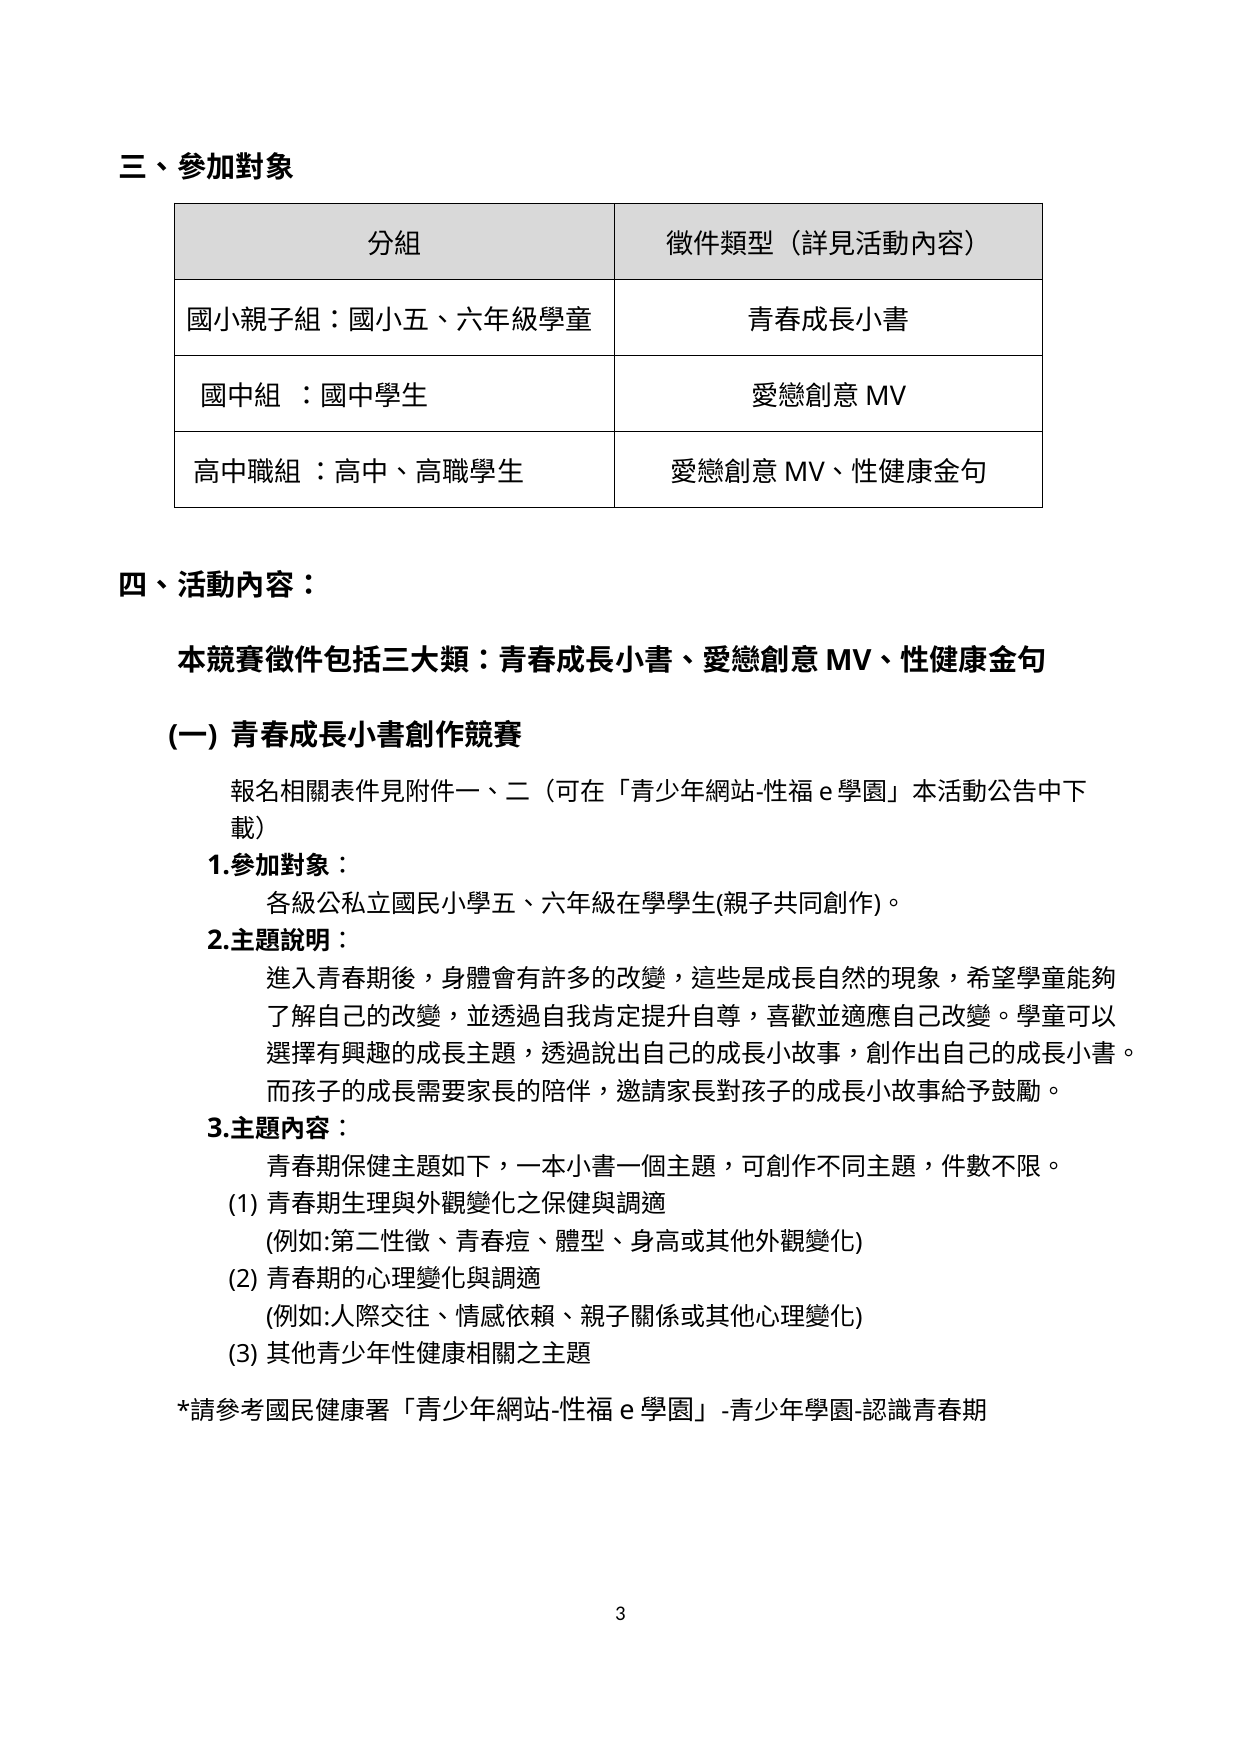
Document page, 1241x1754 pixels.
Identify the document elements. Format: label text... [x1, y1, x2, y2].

list 報名相關表件見附件一、二（可在「青少年網站-性福e學園」本活動公告中下載） [231, 770, 1122, 845]
table_cell 愛戀創意MV、性健康金句 [615, 432, 1042, 507]
table_header 徵件類型（詳見活動內容） [615, 204, 1042, 279]
table_cell 國小親子組：國小五、六年級學童 [175, 280, 614, 355]
list 主題說明： [207, 920, 1122, 958]
list 其他青少年性健康相關之主題 [228, 1333, 1122, 1370]
list 青春期的心理變化與調適 (例如:人際交往、情感依賴、親子關係或其他心理變化) [228, 1258, 1122, 1333]
table_cell 高中職組 ：高中、高職學生 [175, 432, 614, 507]
table_header 分組 [175, 204, 614, 279]
list 參加對象： [207, 845, 1122, 883]
list 主題內容： [207, 1108, 1122, 1145]
table_cell 青春成長小書 [615, 280, 1042, 355]
text 本競賽徵件包括三大類：青春成長小書、愛戀創意MV、性健康金句 [177, 620, 1122, 695]
list 活動內容： [118, 545, 1122, 620]
list 青春成長小書創作競賽 [168, 695, 1122, 770]
text *請參考國民健康署「青少年網站-性福e學園」-青少年學園-認識青春期 [118, 1370, 1122, 1445]
table_cell 國中組 ：國中學生 [175, 356, 614, 431]
table_cell 愛戀創意MV [615, 356, 1042, 431]
list 青春期保健主題如下，一本小書一個主題，可創作不同主題，件數不限。 [266, 1145, 1122, 1183]
list 青春期生理與外觀變化之保健與調適 (例如:第二性徵、青春痘、體型、身高或其他外觀變化) [228, 1183, 1122, 1258]
list 各級公私立國民小學五、六年級在學學生(親子共同創作)。 [266, 883, 1122, 920]
list 進入青春期後，身體會有許多的改變，這些是成長自然的現象，希望學童能夠了解自己的改變，並透過自我肯定提升自尊，喜歡並適應自己改變。學童可以選擇有興趣的成長主題，透過說出自己的成長小故事，創作出自己的成長小書。而孩子的成長需要家長的陪伴，邀請家長對孩子的成長小故事給予鼓勵。 [266, 958, 1122, 1108]
list 參加對象 [118, 128, 1122, 203]
